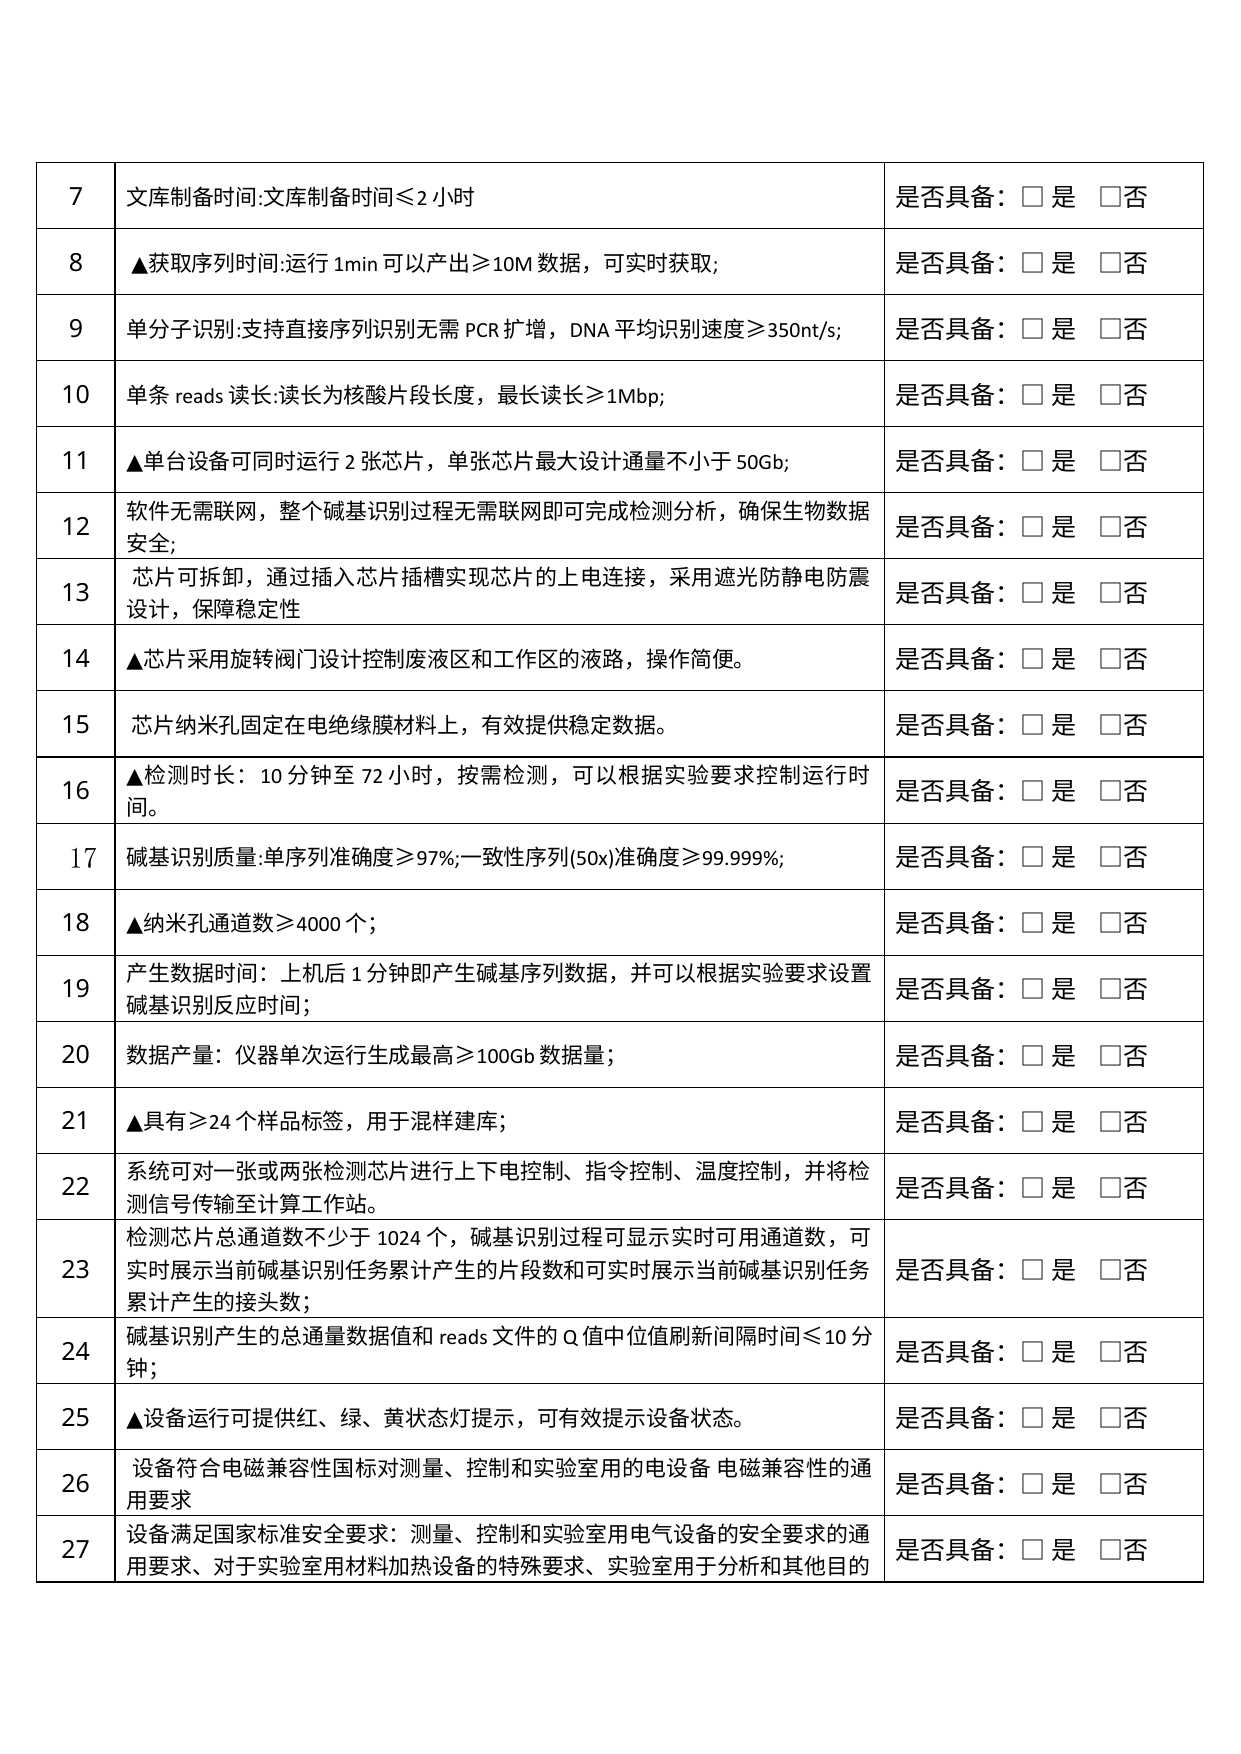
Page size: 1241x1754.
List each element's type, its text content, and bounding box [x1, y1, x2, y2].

table_cell 碱基识别质量:单序列准确度≥97%;一致性序列(50x)准确度≥99.999%; [116, 824, 884, 888]
table_cell 是否具备：□ 是 □否 [885, 295, 1203, 360]
table_cell 检测芯片总通道数不少于1024个，碱基识别过程可显示实时可用通道数，可实时展示当前碱基识别任务累计产生的片段数和可实时展示当前碱基识别任务累计产生的接头数； [116, 1220, 884, 1317]
table_cell 19 [37, 956, 114, 1021]
table_cell 21 [37, 1088, 114, 1153]
table_cell 24 [37, 1318, 114, 1383]
table_cell 是否具备：□ 是 □否 [885, 229, 1203, 294]
table_cell 系统可对一张或两张检测芯片进行上下电控制、指令控制、温度控制，并将检测信号传输至计算工作站。 [116, 1154, 884, 1219]
table_cell 碱基识别产生的总通量数据值和reads文件的Q值中位值刷新间隔时间≤10分钟； [116, 1318, 884, 1383]
table_cell 13 [37, 559, 114, 624]
table_cell 10 [37, 361, 114, 426]
table_cell 是否具备：□ 是 □否 [885, 956, 1203, 1021]
table_cell 17 [37, 824, 114, 888]
table_cell 8 [37, 229, 114, 294]
table_cell 是否具备：□ 是 □否 [885, 1450, 1203, 1515]
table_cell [116, 1516, 884, 1581]
table_cell 16 [37, 758, 114, 822]
table_cell 14 [37, 625, 114, 690]
table_cell 15 [37, 691, 114, 756]
table_cell ▲检测时长：10分钟至72小时，按需检测，可以根据实验要求控制运行时间。 [116, 758, 884, 822]
table_cell 23 [37, 1220, 114, 1317]
table_cell 是否具备：□ 是 □否 [885, 824, 1203, 888]
table_cell ▲纳米孔通道数≥4000个； [116, 890, 884, 954]
table_cell 11 [37, 427, 114, 492]
table_cell 单分子识别:支持直接序列识别无需PCR扩增，DNA平均识别速度≥350nt/s; [116, 295, 884, 360]
table_cell 是否具备：□ 是 □否 [885, 691, 1203, 756]
table_cell 是否具备：□ 是 □否 [885, 625, 1203, 690]
table_cell 26 [37, 1450, 114, 1515]
table_cell 软件无需联网，整个碱基识别过程无需联网即可完成检测分析，确保生物数据安全; [116, 493, 884, 558]
table_cell 是否具备：□ 是 □否 [885, 1088, 1203, 1153]
table_cell 文库制备时间:文库制备时间≤2小时 [116, 163, 884, 228]
table_cell ▲芯片采用旋转阀门设计控制废液区和工作区的液路，操作简便。 [116, 625, 884, 690]
table_cell ▲具有≥24个样品标签，用于混样建库； [116, 1088, 884, 1153]
table_cell 芯片可拆卸，通过插入芯片插槽实现芯片的上电连接，采用遮光防静电防震设计，保障稳定性 [116, 559, 884, 624]
table_cell 是否具备：□ 是 □否 [885, 493, 1203, 558]
table_cell 是否具备：□ 是 □否 [885, 427, 1203, 492]
table_cell 设备符合电磁兼容性国标对测量、控制和实验室用的电设备 电磁兼容性的通用要求 [116, 1450, 884, 1515]
table_cell 单条 reads 读长:读长为核酸片段长度，最长读长≥1Mbp; [116, 361, 884, 426]
table_cell 产生数据时间：上机后1分钟即产生碱基序列数据，并可以根据实验要求设置碱基识别反应时间； [116, 956, 884, 1021]
table_cell 是否具备：□ 是 □否 [885, 1220, 1203, 1317]
table_cell 是否具备：□ 是 □否 [885, 361, 1203, 426]
table_cell 7 [37, 163, 114, 228]
table_cell 是否具备：□ 是 □否 [885, 1516, 1203, 1581]
table_cell 是否具备：□ 是 □否 [885, 1384, 1203, 1449]
table_cell 12 [37, 493, 114, 558]
table_cell 是否具备：□ 是 □否 [885, 163, 1203, 228]
table_cell 27 [37, 1516, 114, 1581]
table_cell 9 [37, 295, 114, 360]
table_cell 是否具备：□ 是 □否 [885, 1318, 1203, 1383]
table_cell ▲单台设备可同时运行2张芯片，单张芯片最大设计通量不小于50Gb; [116, 427, 884, 492]
table_cell 是否具备：□ 是 □否 [885, 758, 1203, 822]
table_cell 是否具备：□ 是 □否 [885, 890, 1203, 954]
table_cell 22 [37, 1154, 114, 1219]
table_cell 是否具备：□ 是 □否 [885, 1154, 1203, 1219]
table_cell 是否具备：□ 是 □否 [885, 559, 1203, 624]
table_cell 25 [37, 1384, 114, 1449]
table_cell 20 [37, 1022, 114, 1087]
table_cell 是否具备：□ 是 □否 [885, 1022, 1203, 1087]
table_cell ▲获取序列时间:运行1min可以产出≥10M数据，可实时获取; [116, 229, 884, 294]
table_cell 芯片纳米孔固定在电绝缘膜材料上，有效提供稳定数据。 [116, 691, 884, 756]
table_cell ▲设备运行可提供红、绿、黄状态灯提示，可有效提示设备状态。 [116, 1384, 884, 1449]
table_cell 18 [37, 890, 114, 954]
table_cell 数据产量：仪器单次运行生成最高≥100Gb数据量； [116, 1022, 884, 1087]
